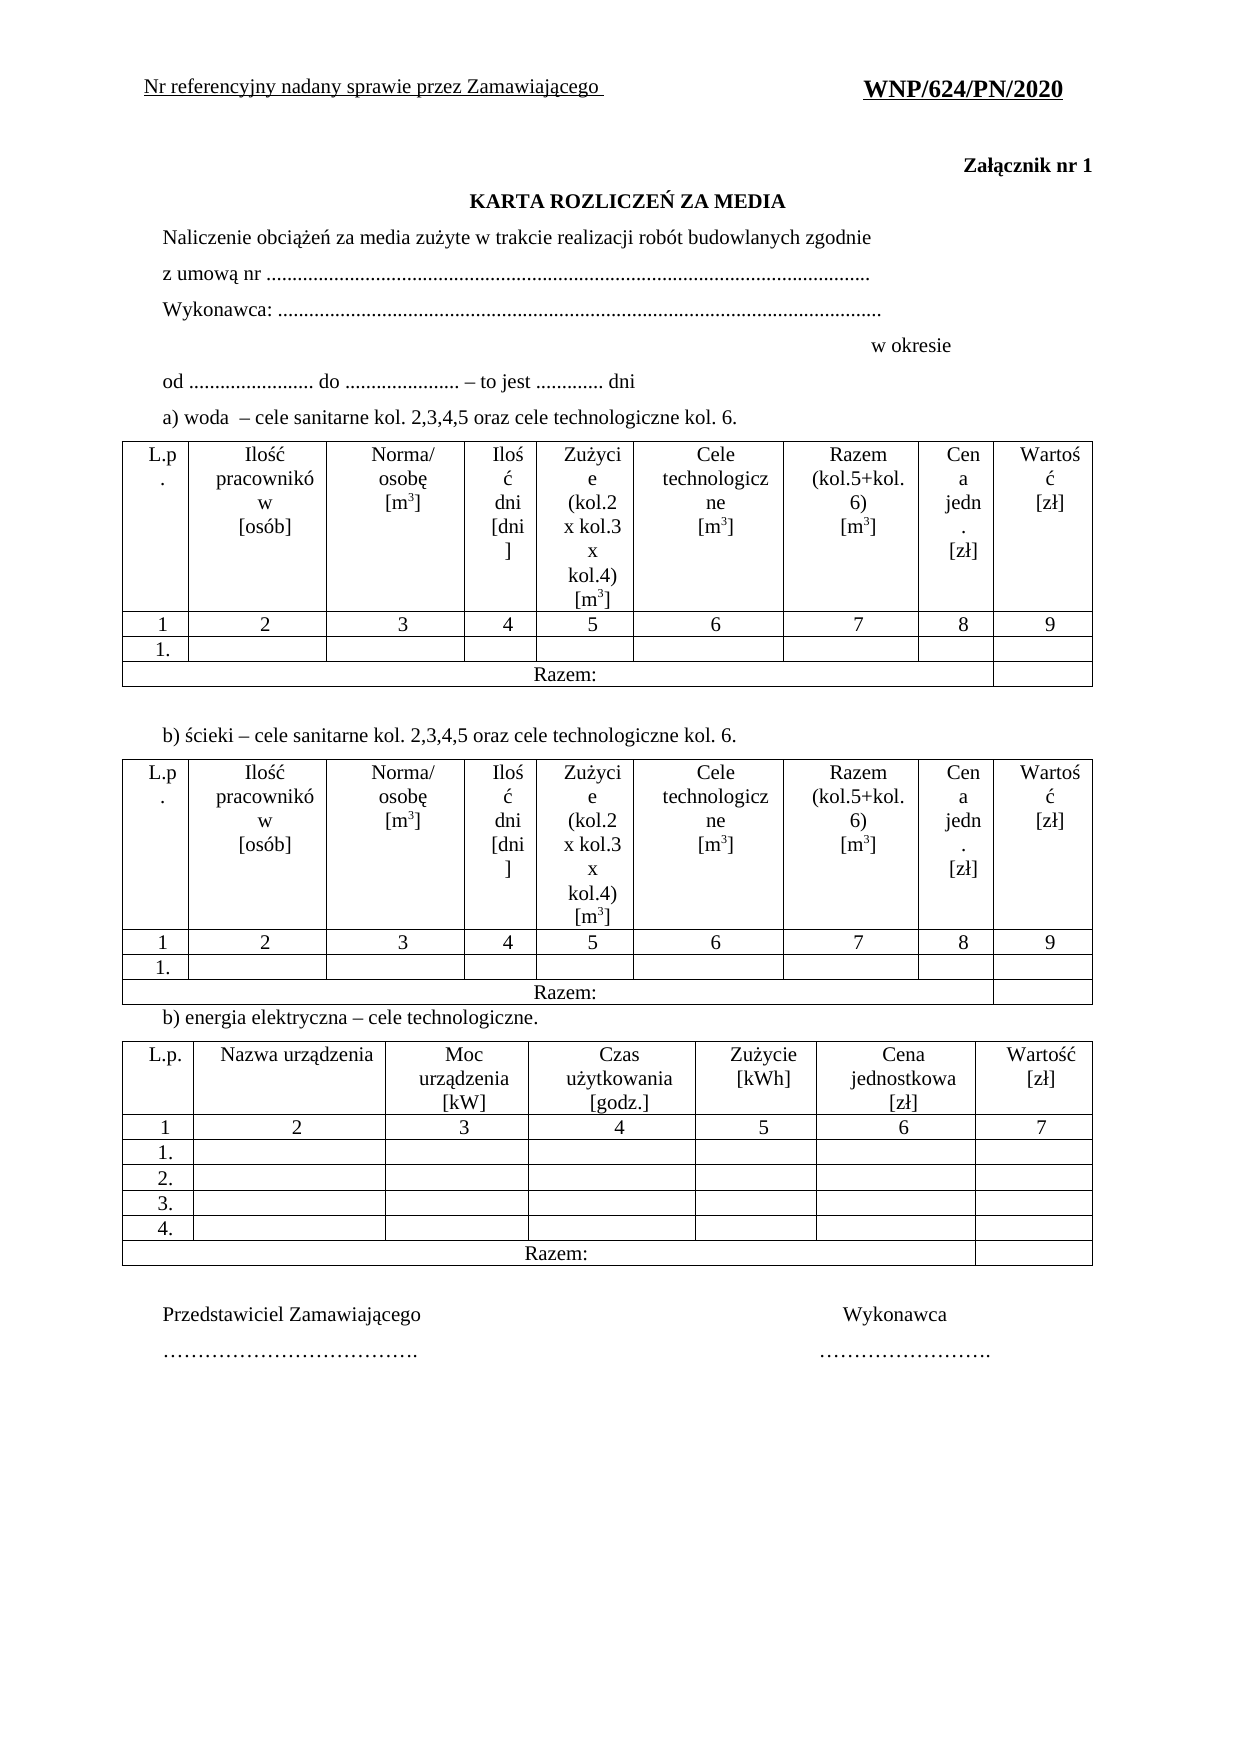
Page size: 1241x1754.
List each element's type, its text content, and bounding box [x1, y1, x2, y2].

table_cell 5 [696, 1115, 816, 1139]
table_cell 4 [465, 930, 536, 954]
table_cell 1 [123, 612, 188, 636]
table_cell [194, 1216, 385, 1240]
table_header Ilość dni [dni] [465, 760, 536, 928]
table_cell [976, 1140, 1092, 1164]
table_cell Razem: [123, 662, 993, 686]
table_header Ilość pracowników [osób] [189, 760, 326, 928]
table_header Moc urządzenia [kW] [386, 1042, 528, 1114]
table_cell [465, 637, 536, 661]
table_header Cele technologiczne [m3] [634, 442, 783, 611]
table_cell 2. [123, 1165, 193, 1189]
text Załącznik nr 1 [162, 153, 1092, 177]
table_cell [194, 1191, 385, 1214]
table_cell [976, 1191, 1092, 1214]
table_cell 2 [189, 930, 326, 954]
table_cell [327, 637, 464, 661]
table_header Razem (kol.5+kol.6) [m3] [784, 442, 918, 611]
table_header Czas użytkowania [godz.] [529, 1042, 695, 1114]
table_cell [994, 662, 1092, 686]
table_cell [327, 955, 464, 979]
table_header Norma/osobę [m3] [327, 442, 464, 611]
table_header Razem (kol.5+kol.6) [m3] [784, 760, 918, 928]
table_header Zużycie [kWh] [696, 1042, 816, 1114]
text Wykonawca: .................................................................................................................... [162, 297, 1092, 321]
text b) ścieki – cele sanitarne kol. 2,3,4,5 oraz cele technologiczne kol. 6. [162, 723, 1092, 747]
table_header Cena jedn. [zł] [919, 760, 993, 928]
table_cell [537, 955, 633, 979]
table_cell 7 [976, 1115, 1092, 1139]
table_cell [634, 637, 783, 661]
table_cell 1 [123, 1115, 193, 1139]
table_header Norma/osobę [m3] [327, 760, 464, 928]
table_cell 7 [784, 612, 918, 636]
table_cell 6 [817, 1115, 975, 1139]
table_cell Razem: [123, 980, 993, 1004]
table_cell 4. [123, 1216, 193, 1240]
table_cell [696, 1191, 816, 1214]
text b) energia elektryczna – cele technologiczne. [162, 1005, 1092, 1029]
table_header Wartość [zł] [994, 760, 1092, 928]
table_header Cena jednostkowa [zł] [817, 1042, 975, 1114]
table_cell [537, 637, 633, 661]
table_cell [817, 1216, 975, 1240]
table_header Ilość dni [dni] [465, 442, 536, 611]
table_cell 6 [634, 930, 783, 954]
table_cell 1. [123, 955, 188, 979]
table_cell [696, 1216, 816, 1240]
table_cell [784, 955, 918, 979]
text ………………………………. ……………………. [162, 1338, 1092, 1362]
table_cell 4 [529, 1115, 695, 1139]
table_cell [386, 1216, 528, 1240]
table_cell [696, 1165, 816, 1189]
table_header Zużycie (kol.2 x kol.3 x kol.4) [m3] [537, 442, 633, 611]
table_cell [919, 955, 993, 979]
table_header L.p. [123, 760, 188, 928]
table_cell 1. [123, 637, 188, 661]
table_cell [784, 637, 918, 661]
table_cell 2 [189, 612, 326, 636]
table_cell [386, 1165, 528, 1189]
table_cell [529, 1140, 695, 1164]
table_cell 7 [784, 930, 918, 954]
table_cell 6 [634, 612, 783, 636]
table_cell 3 [386, 1115, 528, 1139]
text w okresie od ........................ do ...................... – to jest ............. dni [162, 333, 1092, 393]
table_cell 8 [919, 930, 993, 954]
table_cell 3 [327, 930, 464, 954]
table_cell [976, 1165, 1092, 1189]
table_header Cena jedn. [zł] [919, 442, 993, 611]
text Przedstawiciel Zamawiającego Wykonawca [162, 1302, 1092, 1326]
table_cell [465, 955, 536, 979]
table_header Nazwa urządzenia [194, 1042, 385, 1114]
table_cell [386, 1140, 528, 1164]
table_cell [817, 1140, 975, 1164]
table_cell [194, 1140, 385, 1164]
table_cell [994, 637, 1092, 661]
table_cell 5 [537, 612, 633, 636]
table_cell [919, 637, 993, 661]
table_cell [994, 980, 1092, 1004]
text Naliczenie obciążeń za media zużyte w trakcie realizacji robót budowlanych zgodnie [162, 225, 1092, 249]
table_header Zużycie (kol.2 x kol.3 x kol.4) [m3] [537, 760, 633, 928]
table_cell 4 [465, 612, 536, 636]
table_header Ilość pracowników [osób] [189, 442, 326, 611]
text a) woda – cele sanitarne kol. 2,3,4,5 oraz cele technologiczne kol. 6. [162, 405, 1092, 429]
table_header L.p. [123, 442, 188, 611]
table_cell [976, 1241, 1092, 1265]
table_cell [189, 637, 326, 661]
table_header L.p. [123, 1042, 193, 1114]
table_cell 8 [919, 612, 993, 636]
text KARTA ROZLICZEŃ ZA MEDIA [162, 189, 1092, 213]
table_cell [817, 1191, 975, 1214]
table_cell [634, 955, 783, 979]
text z umową nr .................................................................................................................... [162, 261, 1092, 285]
table_cell 5 [537, 930, 633, 954]
table_header Wartość [zł] [976, 1042, 1092, 1114]
table_cell 1. [123, 1140, 193, 1164]
table_cell 9 [994, 930, 1092, 954]
table_cell Razem: [123, 1241, 975, 1265]
table_cell 9 [994, 612, 1092, 636]
table_cell [529, 1216, 695, 1240]
table_cell [817, 1165, 975, 1189]
table_header Cele technologiczne [m3] [634, 760, 783, 928]
table_cell [386, 1191, 528, 1214]
table_cell 3 [327, 612, 464, 636]
table_header Wartość [zł] [994, 442, 1092, 611]
table_cell 2 [194, 1115, 385, 1139]
table_cell [529, 1165, 695, 1189]
table_cell 3. [123, 1191, 193, 1214]
table_cell [189, 955, 326, 979]
table_cell [529, 1191, 695, 1214]
table_cell [976, 1216, 1092, 1240]
table_cell [994, 955, 1092, 979]
table_cell 1 [123, 930, 188, 954]
table_cell [696, 1140, 816, 1164]
table_cell [194, 1165, 385, 1189]
